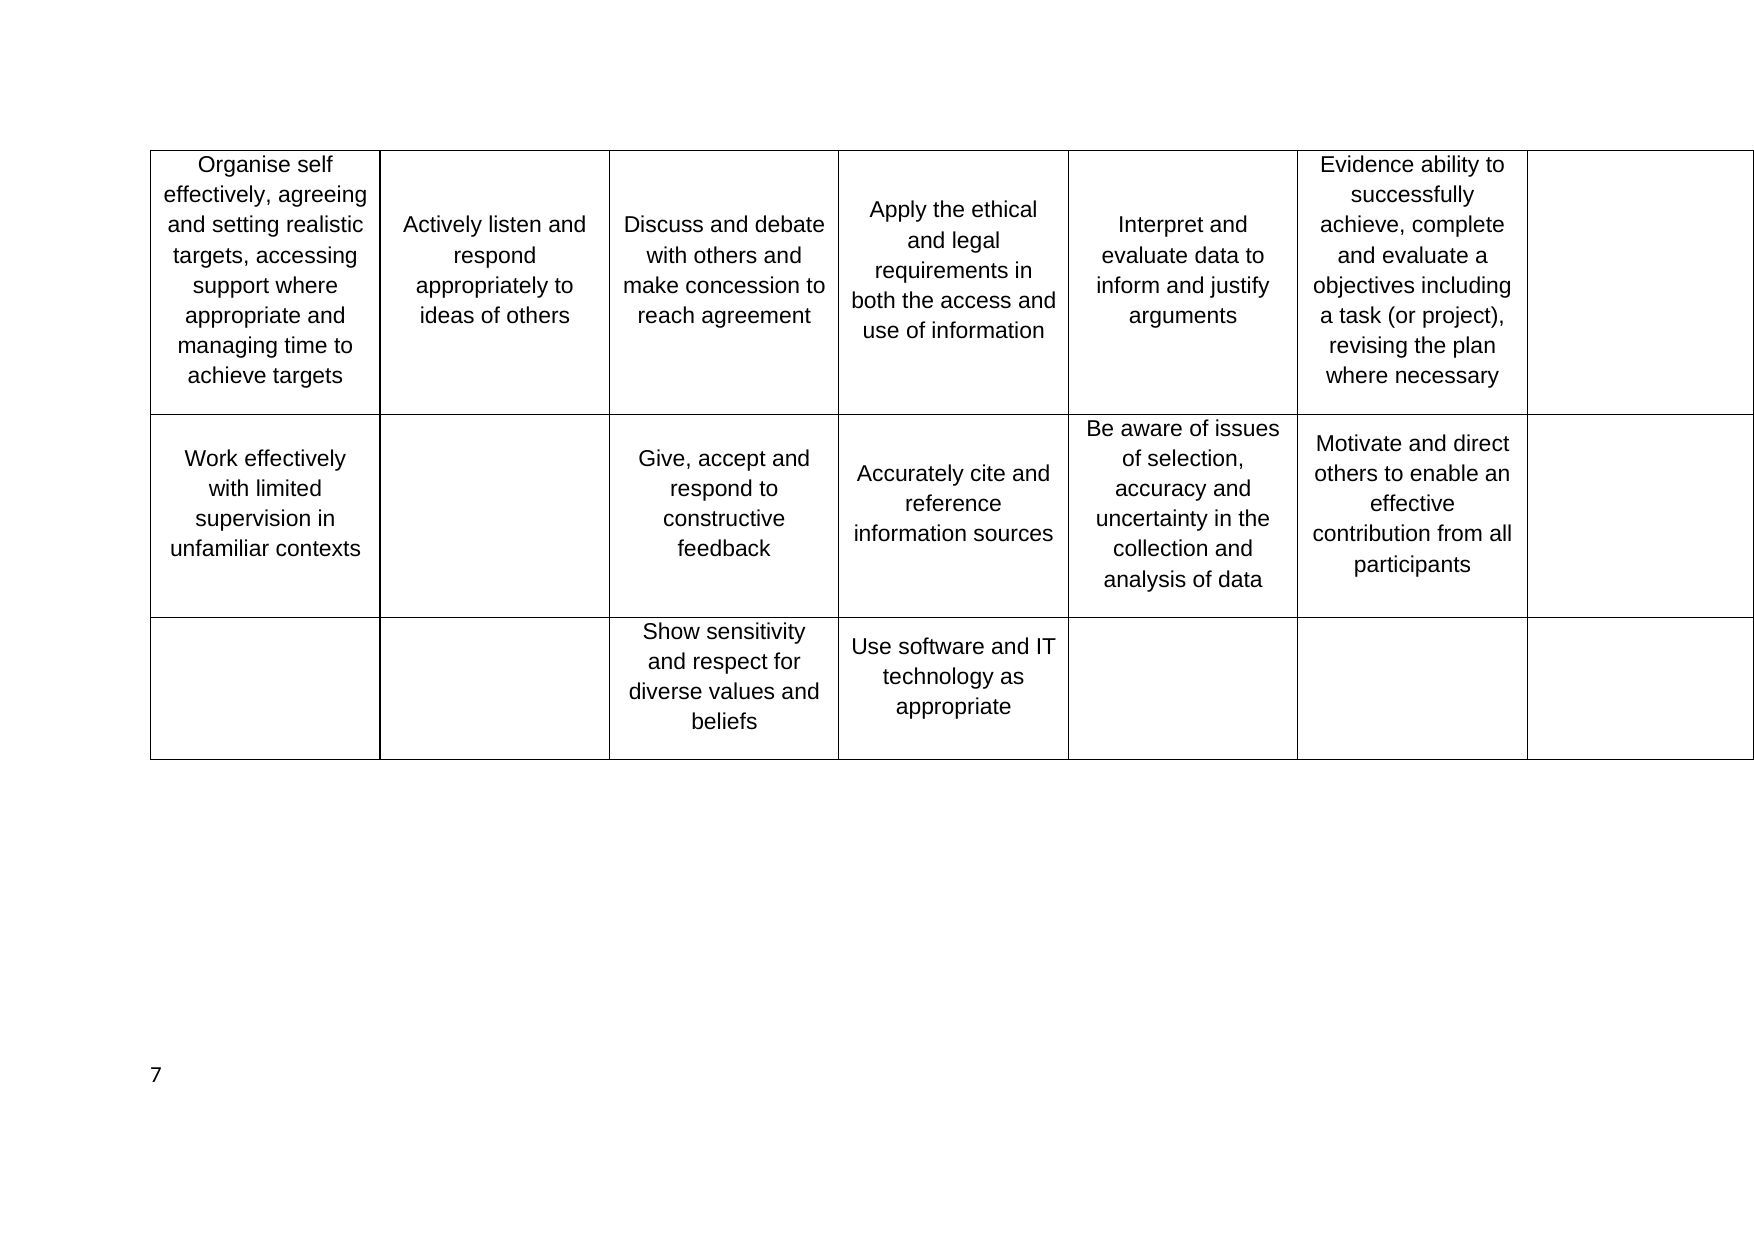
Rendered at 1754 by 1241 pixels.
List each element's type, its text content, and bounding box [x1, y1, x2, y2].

table_cell Be aware of issues of selection, accuracy and uncertainty in the collection and analysis of data [1069, 415, 1297, 617]
table_cell Work effectively with limited supervision in unfamiliar contexts [151, 415, 379, 617]
table_cell [1528, 618, 1753, 759]
table_cell Discuss and debate with others and make concession to reach agreement [610, 151, 838, 413]
table_cell [151, 618, 379, 759]
table_cell Accurately cite and reference information sources [839, 415, 1068, 617]
table_cell Give, accept and respond to constructive feedback [610, 415, 838, 617]
table_cell Show sensitivity and respect for diverse values and beliefs [610, 618, 838, 759]
table_cell [1528, 151, 1753, 413]
table_cell Evidence ability to successfully achieve, complete and evaluate a objectives including a task (or project), revising the plan where necessary [1298, 151, 1527, 413]
table_cell [1298, 618, 1527, 759]
table_cell Actively listen and respond appropriately to ideas of others [381, 151, 609, 413]
table_cell Organise self effectively, agreeing and setting realistic targets, accessing support where appropriate and managing time to achieve targets [151, 151, 379, 413]
table_cell [1069, 618, 1297, 759]
table_cell Motivate and direct others to enable an effective contribution from all participants [1298, 415, 1527, 617]
table_cell Apply the ethical and legal requirements in both the access and use of information [839, 151, 1068, 413]
table_cell [381, 618, 609, 759]
table_cell [381, 415, 609, 617]
table_cell Use software and IT technology as appropriate [839, 618, 1068, 759]
table_cell [1528, 415, 1753, 617]
table_cell Interpret and evaluate data to inform and justify arguments [1069, 151, 1297, 413]
